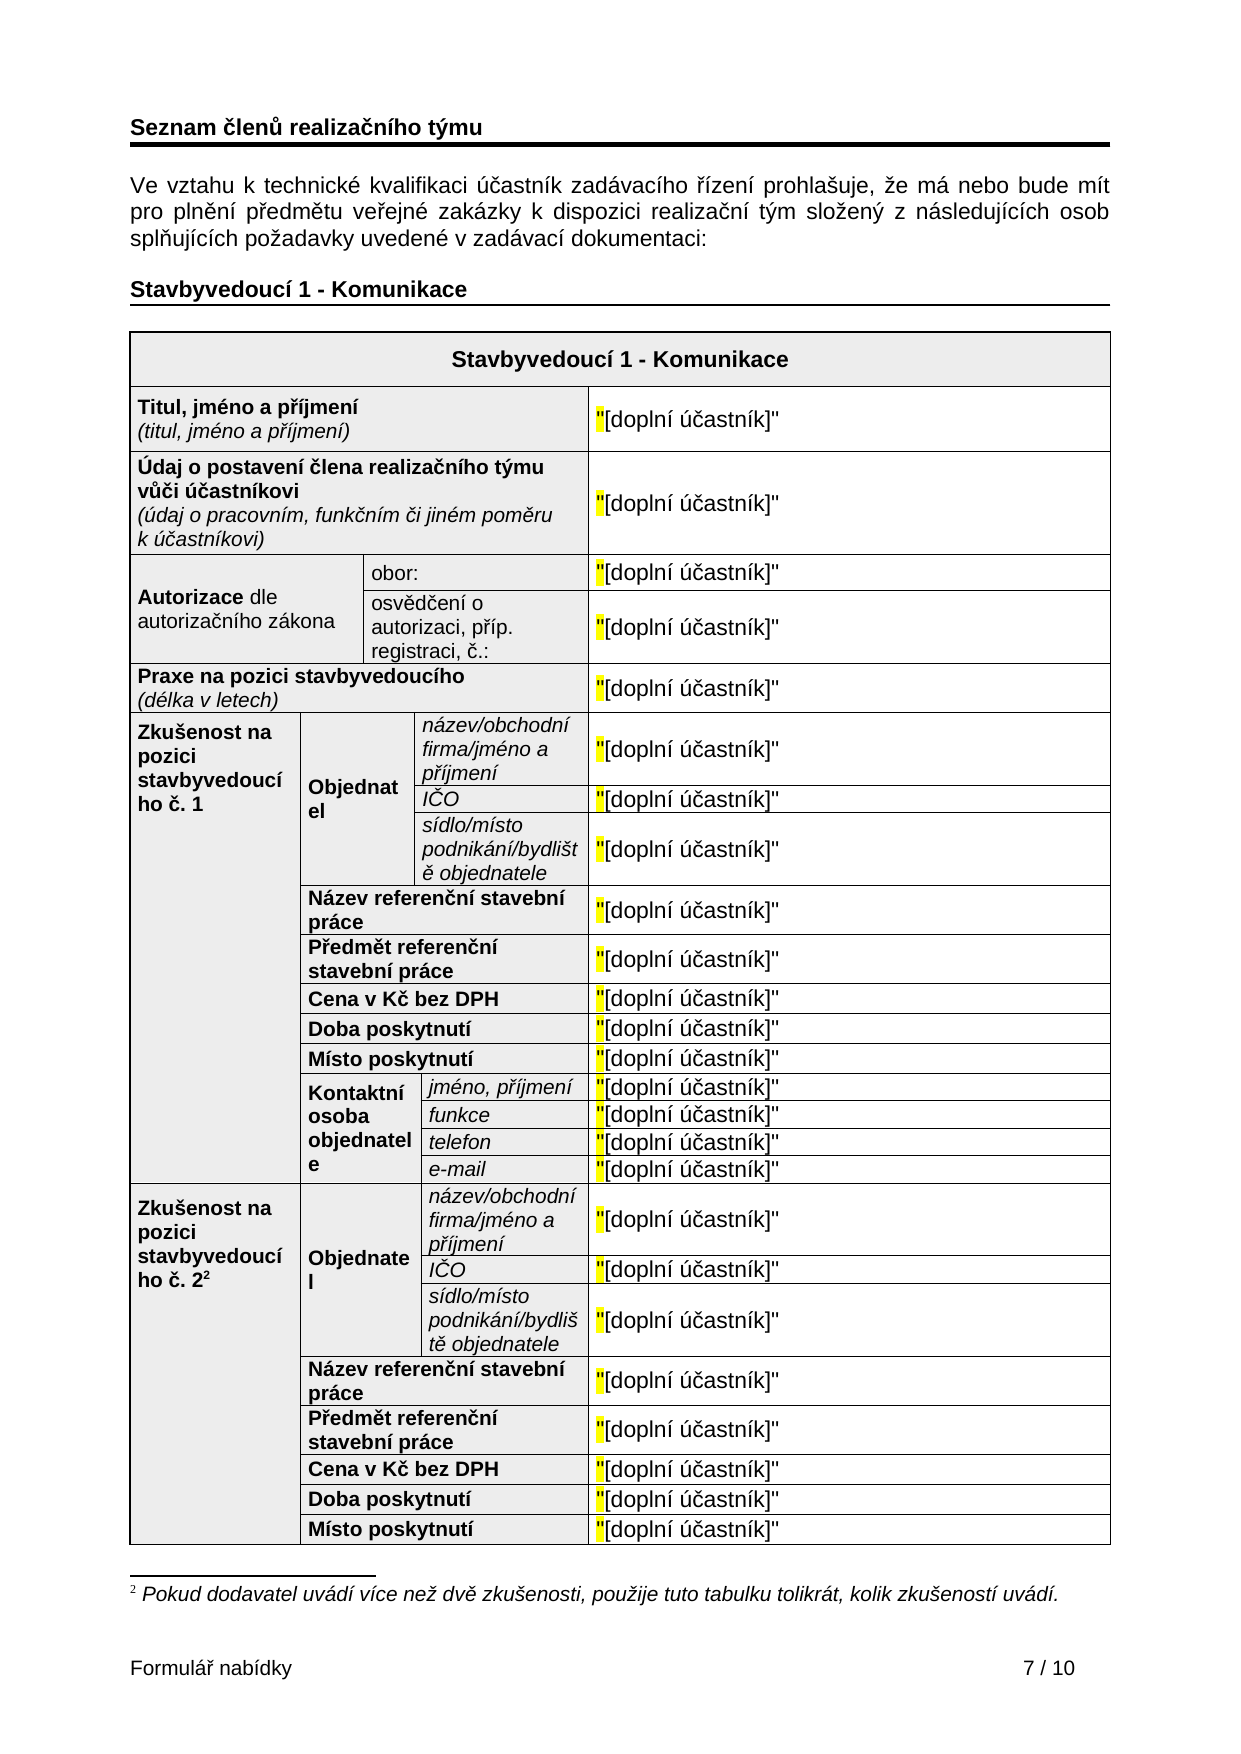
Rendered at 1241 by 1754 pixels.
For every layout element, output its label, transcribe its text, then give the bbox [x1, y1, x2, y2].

table_cell [589, 1284, 1110, 1356]
table_cell Údaj o postavení člena realizačního týmu vůči účastníkovi (údaj o pracovním, funkčním či jiném poměru k účastníkovi) [131, 452, 588, 554]
table_cell Cena v Kč bez DPH [301, 984, 588, 1013]
table_cell osvědčení o autorizaci, příp. registraci, č.: [364, 591, 588, 663]
table_cell [589, 935, 1110, 983]
table_cell [589, 713, 1110, 785]
text Stavbyvedoucí 1 - Komunikace [130, 276, 1110, 304]
text Ve vztahu k technické kvalifikaci účastník zadávacího řízení prohlašuje, že má nebo bude mít pro plnění předmětu veřejné zakázky k dispozici realizační tým složený z následujících osob splňujících požadavky uvedené v zadávací dokumentaci: [130, 172, 1110, 251]
table_cell telefon [422, 1129, 588, 1155]
table_cell [589, 1406, 1110, 1454]
table_cell obor: [364, 555, 588, 590]
table_cell funkce [422, 1101, 588, 1128]
table_cell [589, 1129, 596, 1155]
table_cell [589, 786, 596, 812]
table_cell Předmět referenční stavební práce [301, 935, 588, 983]
table_cell [604, 1101, 1110, 1128]
table_cell Kontaktní osoba objednatele [301, 1074, 421, 1182]
table_cell [589, 1184, 1110, 1255]
table_cell Cena v Kč bez DPH [301, 1455, 588, 1484]
table_cell [589, 591, 1110, 663]
table_cell Titul, jméno a příjmení (titul, jméno a příjmení) [131, 387, 588, 451]
table_cell IČO [422, 1256, 588, 1283]
table_cell [589, 555, 1110, 590]
table_cell [589, 1074, 596, 1100]
table_cell IČO [415, 786, 588, 812]
table_cell Zkušenost na pozici stavbyvedoucího č. 2 [131, 1184, 300, 1544]
table_cell e-mail [422, 1156, 588, 1182]
table_cell Předmět referenční stavební práce [301, 1406, 588, 1454]
table_cell Název referenční stavební práce [301, 1357, 588, 1405]
table_cell [589, 1044, 1110, 1073]
table_cell sídlo/místo podnikání/bydliště objednatele [422, 1284, 588, 1356]
table_cell Objednatel [301, 713, 414, 885]
table_cell [604, 1156, 1110, 1182]
table_cell [589, 813, 1110, 885]
table_cell [589, 1101, 596, 1128]
table_cell [604, 1129, 1110, 1155]
table_cell Doba poskytnutí [301, 1014, 588, 1043]
table_cell Název referenční stavební práce [301, 886, 588, 934]
table_cell Doba poskytnutí [301, 1485, 588, 1514]
table_header Stavbyvedoucí 1 - Komunikace [131, 333, 1110, 386]
table_cell [589, 1515, 1110, 1544]
table_cell [589, 1256, 596, 1283]
table_cell Autorizace dle autorizačního zákona [131, 555, 363, 663]
table_cell sídlo/místo podnikání/bydliště objednatele [415, 813, 588, 885]
table_cell [604, 1074, 1110, 1100]
table_cell [589, 452, 1110, 554]
table_cell Místo poskytnutí [301, 1044, 588, 1073]
table_cell [589, 1357, 1110, 1405]
text Seznam členů realizačního týmu [130, 114, 1110, 142]
table_cell Objednatel [301, 1184, 421, 1356]
table_cell [589, 387, 1110, 451]
table_cell [604, 786, 1110, 812]
table_cell [589, 1455, 1110, 1484]
table_cell Místo poskytnutí [301, 1515, 588, 1544]
table_cell [589, 664, 1110, 712]
table_cell [604, 1256, 1110, 1283]
table_cell název/obchodní firma/jméno a příjmení [415, 713, 588, 785]
table_cell jméno, příjmení [422, 1074, 588, 1100]
table_cell Praxe na pozici stavbyvedoucího (délka v letech) [131, 664, 588, 712]
table_cell [589, 886, 1110, 934]
table_cell [589, 984, 1110, 1013]
table_cell [589, 1156, 596, 1182]
table_cell Zkušenost na pozici stavbyvedoucího č. 1 [131, 713, 300, 1182]
table_cell název/obchodní firma/jméno a příjmení [422, 1184, 588, 1255]
table_cell [589, 1485, 1110, 1514]
table_cell [589, 1014, 1110, 1043]
